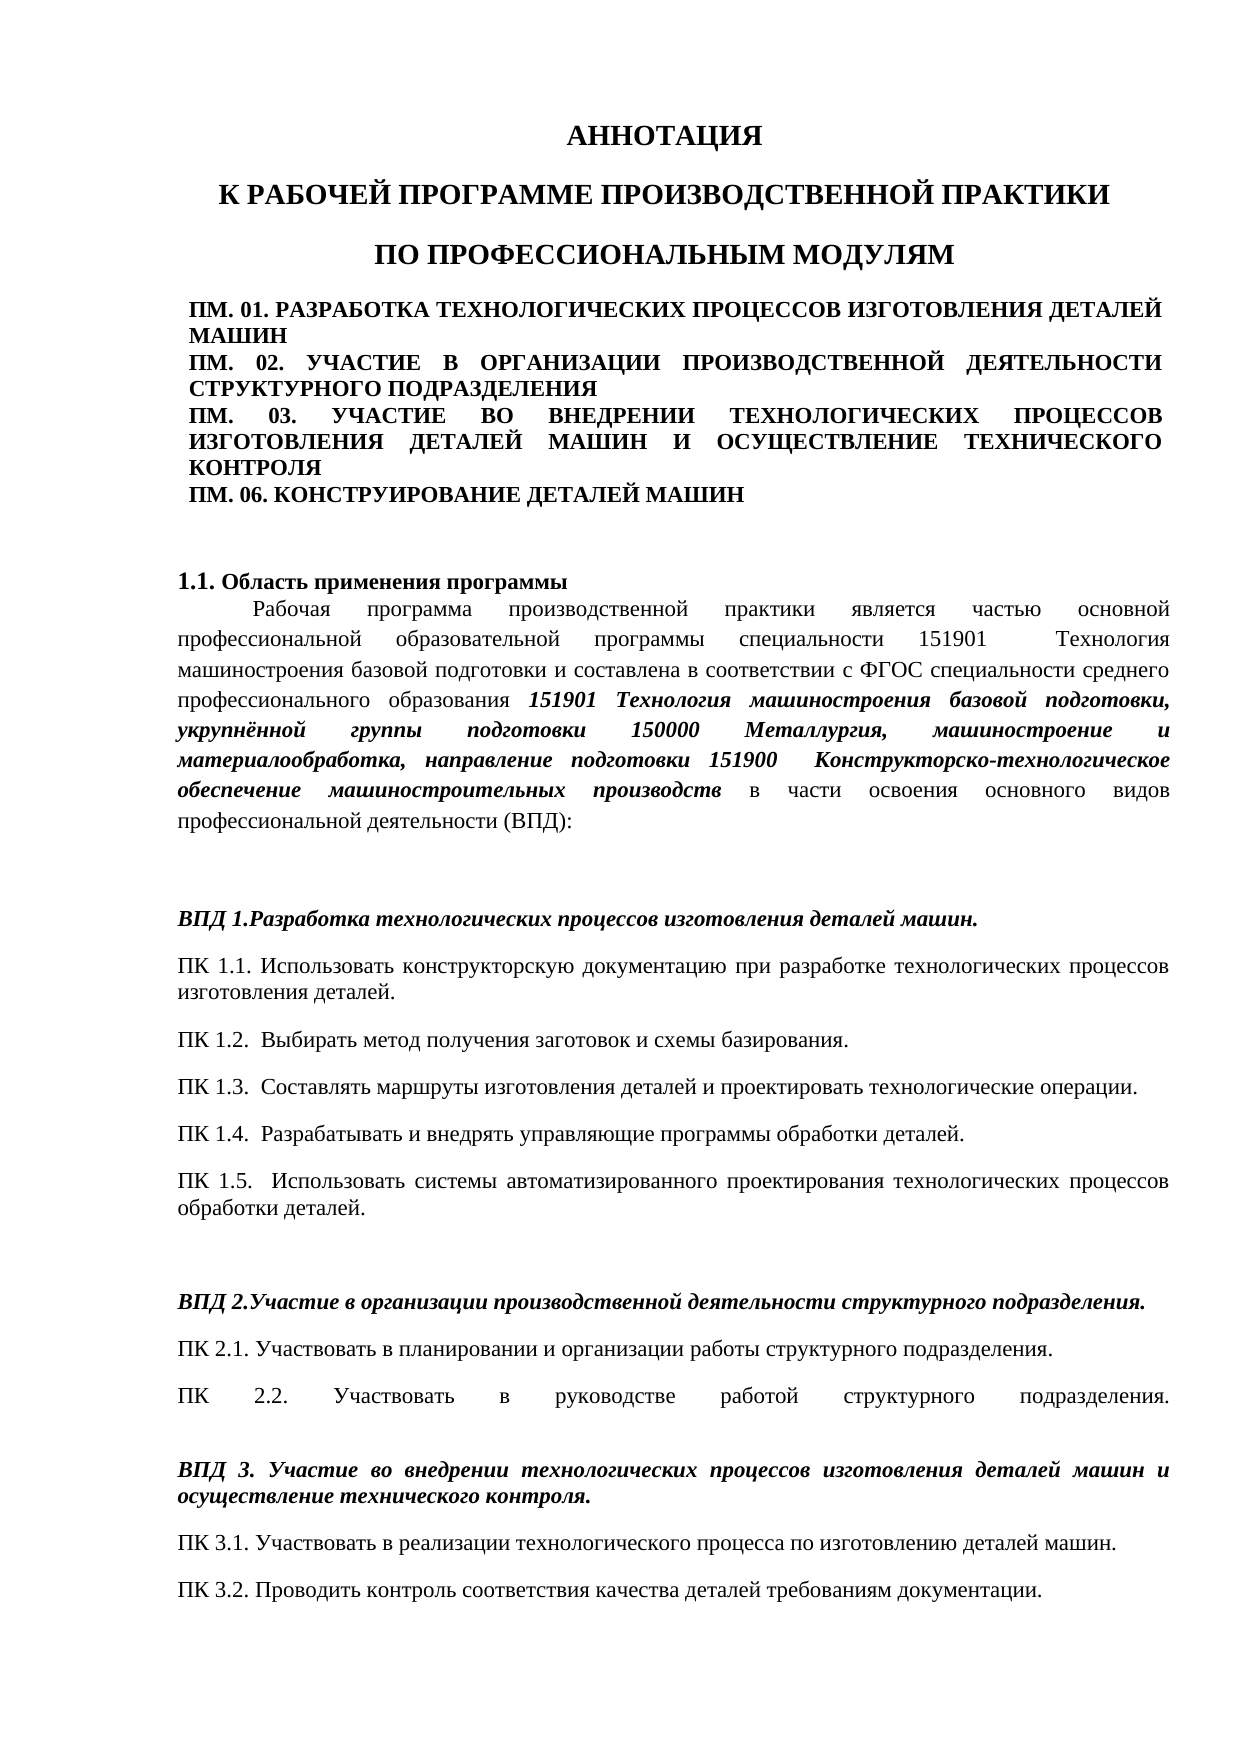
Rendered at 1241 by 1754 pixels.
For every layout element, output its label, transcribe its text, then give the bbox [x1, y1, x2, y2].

list Область применения программы [177, 566, 1171, 595]
text ПК 1.2. Выбирать метод получения заготовок и схемы базирования. [177, 1026, 1171, 1052]
text АННОТАЦИЯ [177, 118, 1152, 152]
text ПК 1.1. Использовать конструкторскую документацию при разработке технологических процессов изготовления деталей. [177, 952, 1171, 1005]
text ПО ПРОФЕССИОНАЛЬНЫМ МОДУЛЯМ [177, 237, 1152, 270]
text К РАБОЧЕЙ ПРОГРАММЕ ПРОИЗВОДСТВЕННОЙ ПРАКТИКИ [177, 177, 1152, 211]
text ПК 3.2. Проводить контроль соответствия качества деталей требованиям документации. [177, 1577, 1171, 1603]
text ПК 2.1. Участвовать в планировании и организации работы структурного подразделения. [177, 1335, 1171, 1361]
table_cell ПМ. 02. участие в организации производственной деятельности структурного подразделения [177, 349, 1174, 402]
text ПК 2.2. Участвовать в руководстве работой структурного подразделения. [177, 1382, 1171, 1435]
text ВПД 2.Участие в организации производственной деятельности структурного подразделения. [177, 1288, 1171, 1314]
text ПК 1.4. Разрабатывать и внедрять управляющие программы обработки деталей. [177, 1120, 1171, 1146]
table_header пм. 01. разработка технологических процессов изготовления деталей машин [177, 296, 1174, 349]
text ВПД 1.Разработка технологических процессов изготовления деталей машин. [177, 905, 1171, 931]
text ВПД 3. Участие во внедрении технологических процессов изготовления деталей машин и осуществление технического контроля. [177, 1456, 1171, 1508]
text ПК 3.1. Участвовать в реализации технологического процесса по изготовлению деталей машин. [177, 1529, 1171, 1556]
text Рабочая программа производственной практики является частью основной профессиональной образовательной программы специальности 151901 Технология машиностроения базовой подготовки и составлена в соответствии с ФГОС специальности среднего профессионального образования 151901 Технология машиностроения базовой подготовки, укрупнённой группы подготовки 150000 Металлургия, машиностроение и материалообработка, направление подготовки 151900 Конструкторско-технологическое обеспечение машиностроительных производств в части освоения основного видов профессиональной деятельности (ВПД): [177, 595, 1171, 833]
text ПК 1.3. Составлять маршруты изготовления деталей и проектировать технологические операции. [177, 1073, 1171, 1099]
table_cell пм. 03. участие во внедрении технологических процессов изготовления деталей машин и осуществление технического контроля [177, 402, 1174, 481]
text ПК 1.5. Использовать системы автоматизированного проектирования технологических процессов обработки деталей. [177, 1167, 1171, 1220]
table_cell ПМ. 06. конструирование деталей машин [177, 481, 1174, 507]
